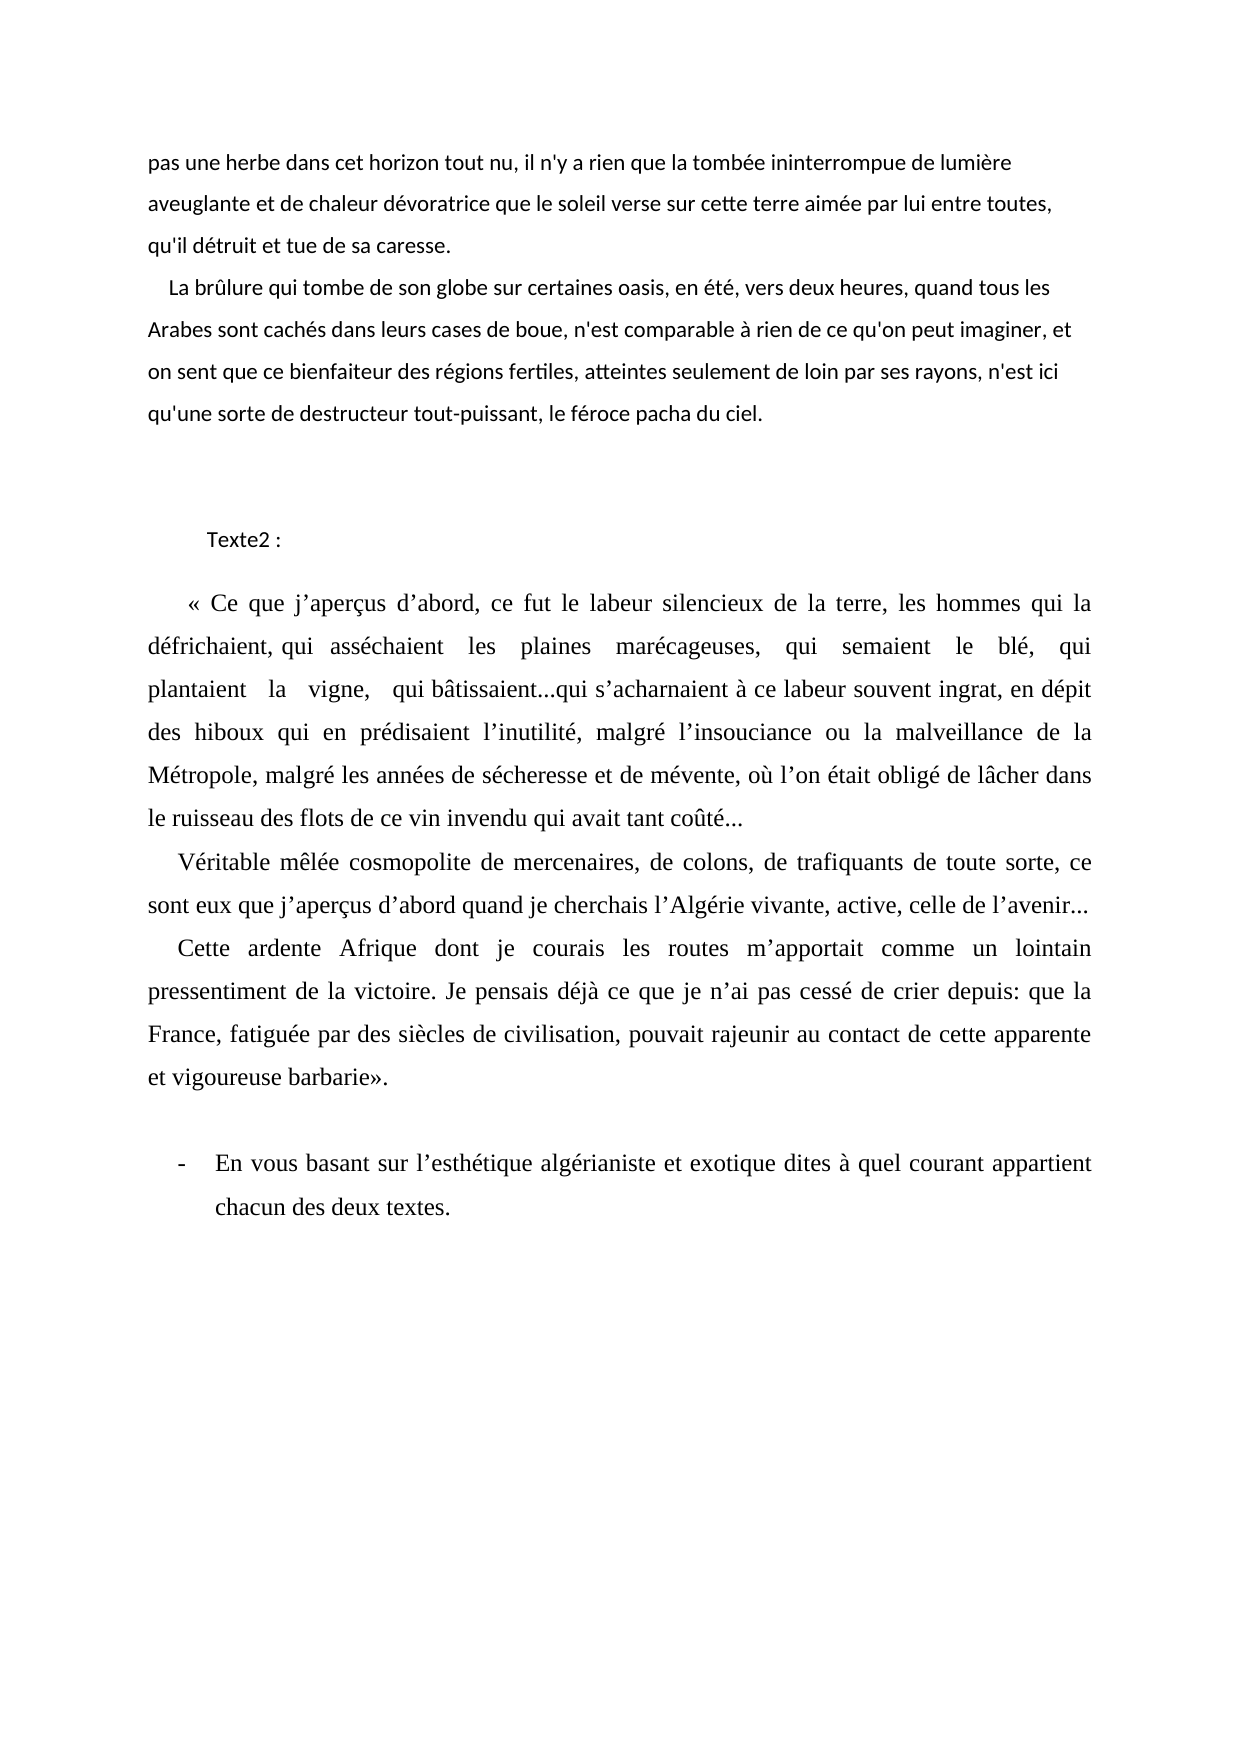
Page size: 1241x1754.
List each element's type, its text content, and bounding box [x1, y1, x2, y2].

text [148, 148, 1093, 427]
text Véritable mêlée cosmopolite de mercenaires, de colons, de trafiquants de toute sorte, ce sont eux que j’aperçus d’abord quand je cherchais l’Algérie vivante, active, celle de l’avenir... [148, 847, 1093, 918]
text Texte2 : [148, 525, 1093, 553]
text Cette ardente Afrique dont je courais les routes m’apportait comme un lointain pressentiment de la victoire. Je pensais déjà ce que je n’ai pas cessé de crier depuis: que la France, fatiguée par des siècles de civilisation, pouvait rajeunir au contact de cette apparente et vigoureuse barbarie». [148, 933, 1093, 1091]
list En vous basant sur l’esthétique algérianiste et exotique dites à quel courant appartient chacun des deux textes. [177, 1148, 1093, 1220]
text « Ce que j’aperçus d’abord, ce fut le labeur silencieux de la terre, les hommes qui la défrichaient, qui asséchaient les plaines marécageuses, qui semaient le blé, qui plantaient la vigne, qui bâtissaient...qui s’acharnaient à ce labeur souvent ingrat, en dépit des hiboux qui en prédisaient l’inutilité, malgré l’insouciance ou la malveillance de la Métropole, malgré les années de sécheresse et de mévente, où l’on était obligé de lâcher dans le ruisseau des flots de ce vin invendu qui avait tant coûté... [148, 588, 1093, 832]
